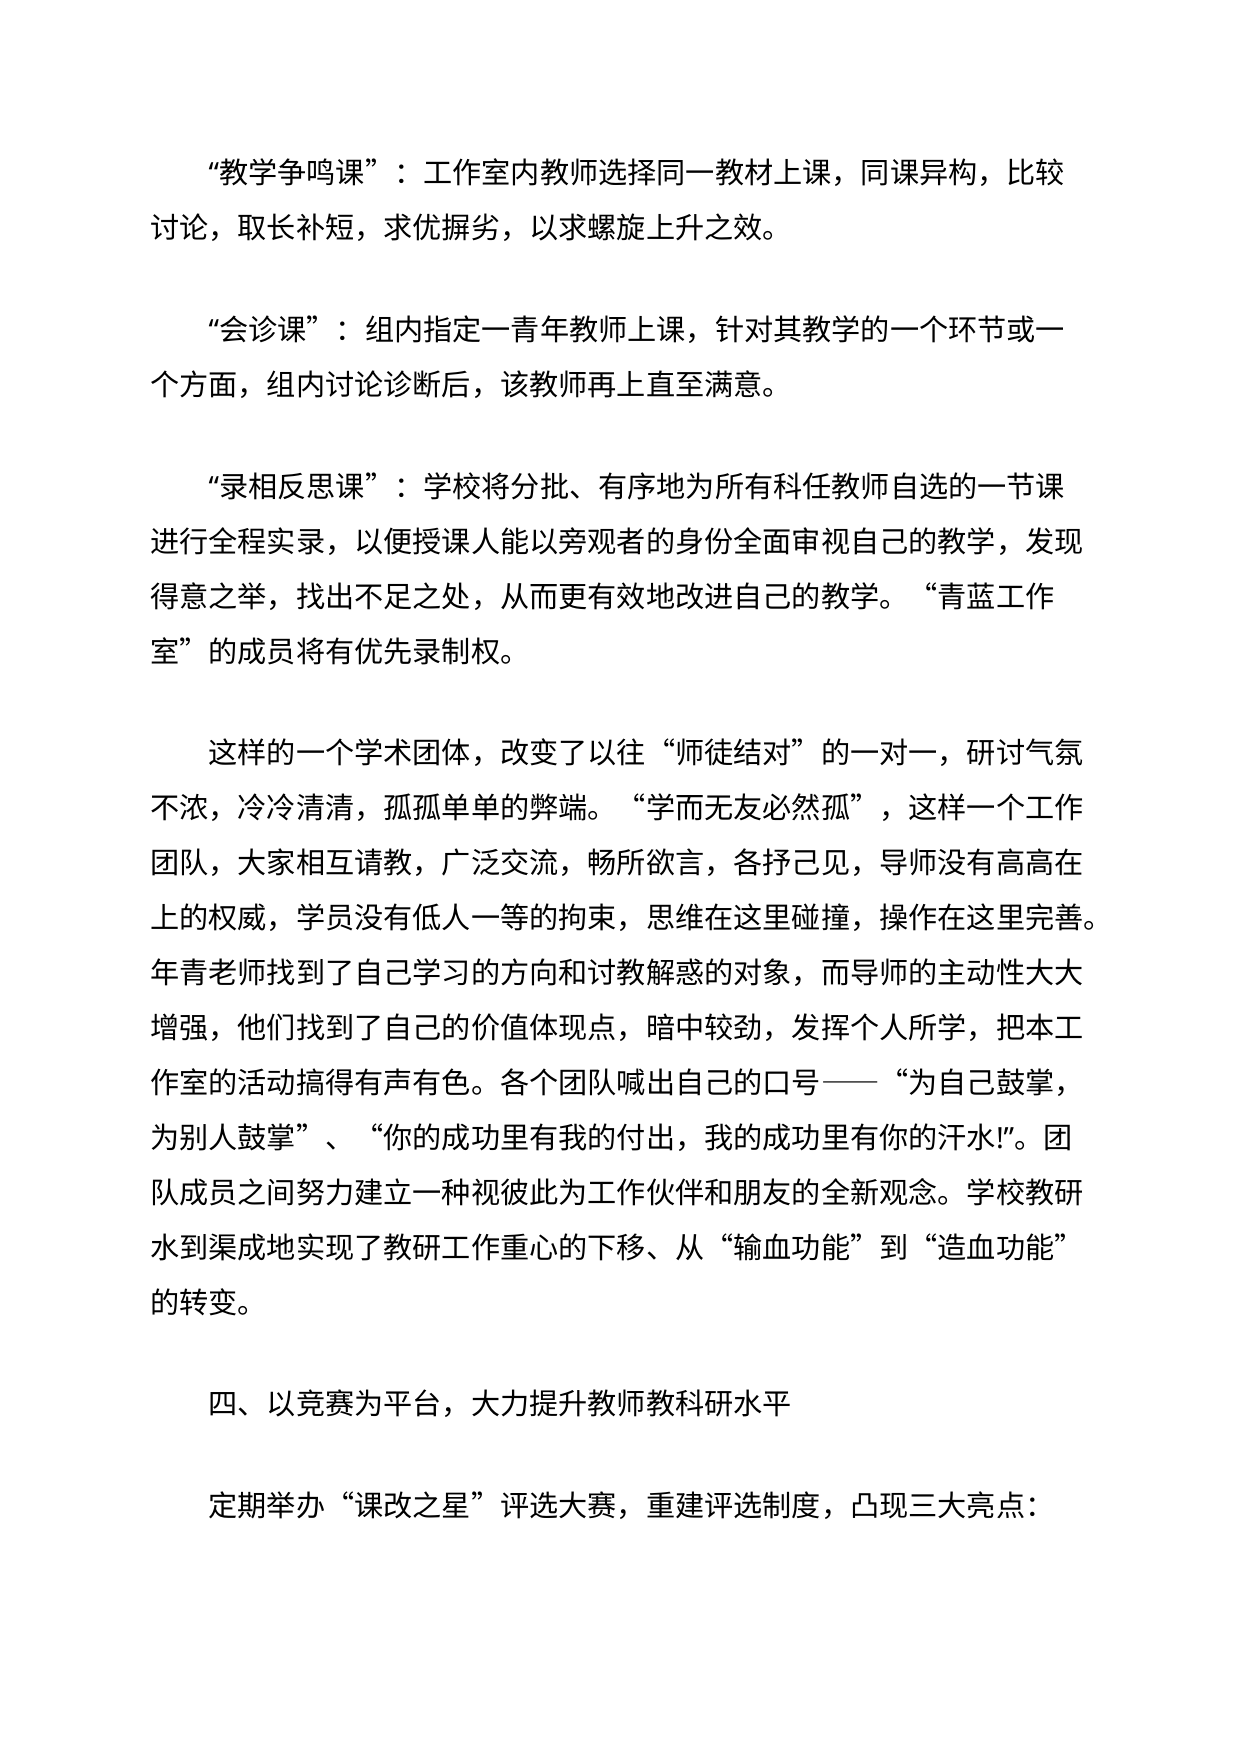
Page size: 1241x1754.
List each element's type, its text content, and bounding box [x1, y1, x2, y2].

text “录相反思课”：学校将分批、有序地为所有科任教师自选的一节课进行全程实录，以便授课人能以旁观者的身份全面审视自己的教学，发现得意之举，找出不足之处，从而更有效地改进自己的教学。“青蓝工作室”的成员将有优先录制权。 [150, 463, 1090, 671]
text 这样的一个学术团体，改变了以往“师徒结对”的一对一，研讨气氛不浓，冷冷清清，孤孤单单的弊端。“学而无友必然孤”，这样一个工作团队，大家相互请教，广泛交流，畅所欲言，各抒己见，导师没有高高在上的权威，学员没有低人一等的拘束，思维在这里碰撞，操作在这里完善。年青老师找到了自己学习的方向和讨教解惑的对象，而导师的主动性大大增强，他们找到了自己的价值体现点，暗中较劲，发挥个人所学，把本工作室的活动搞得有声有色。各个团队喊出自己的口号——“为自己鼓掌，为别人鼓掌”、“你的成功里有我的付出，我的成功里有你的汗水!”。团队成员之间努力建立一种视彼此为工作伙伴和朋友的全新观念。学校教研水到渠成地实现了教研工作重心的下移、从“输血功能”到“造血功能”的转变。 [150, 730, 1090, 1321]
text “会诊课”：组内指定一青年教师上课，针对其教学的一个环节或一个方面，组内讨论诊断后，该教师再上直至满意。 [150, 307, 1090, 404]
text 四、以竞赛为平台，大力提升教师教科研水平 [150, 1381, 1090, 1423]
text 定期举办“课改之星”评选大赛，重建评选制度，凸现三大亮点： [150, 1483, 1090, 1525]
text “教学争鸣课”：工作室内教师选择同一教材上课，同课异构，比较讨论，取长补短，求优摒劣，以求螺旋上升之效。 [150, 150, 1090, 247]
